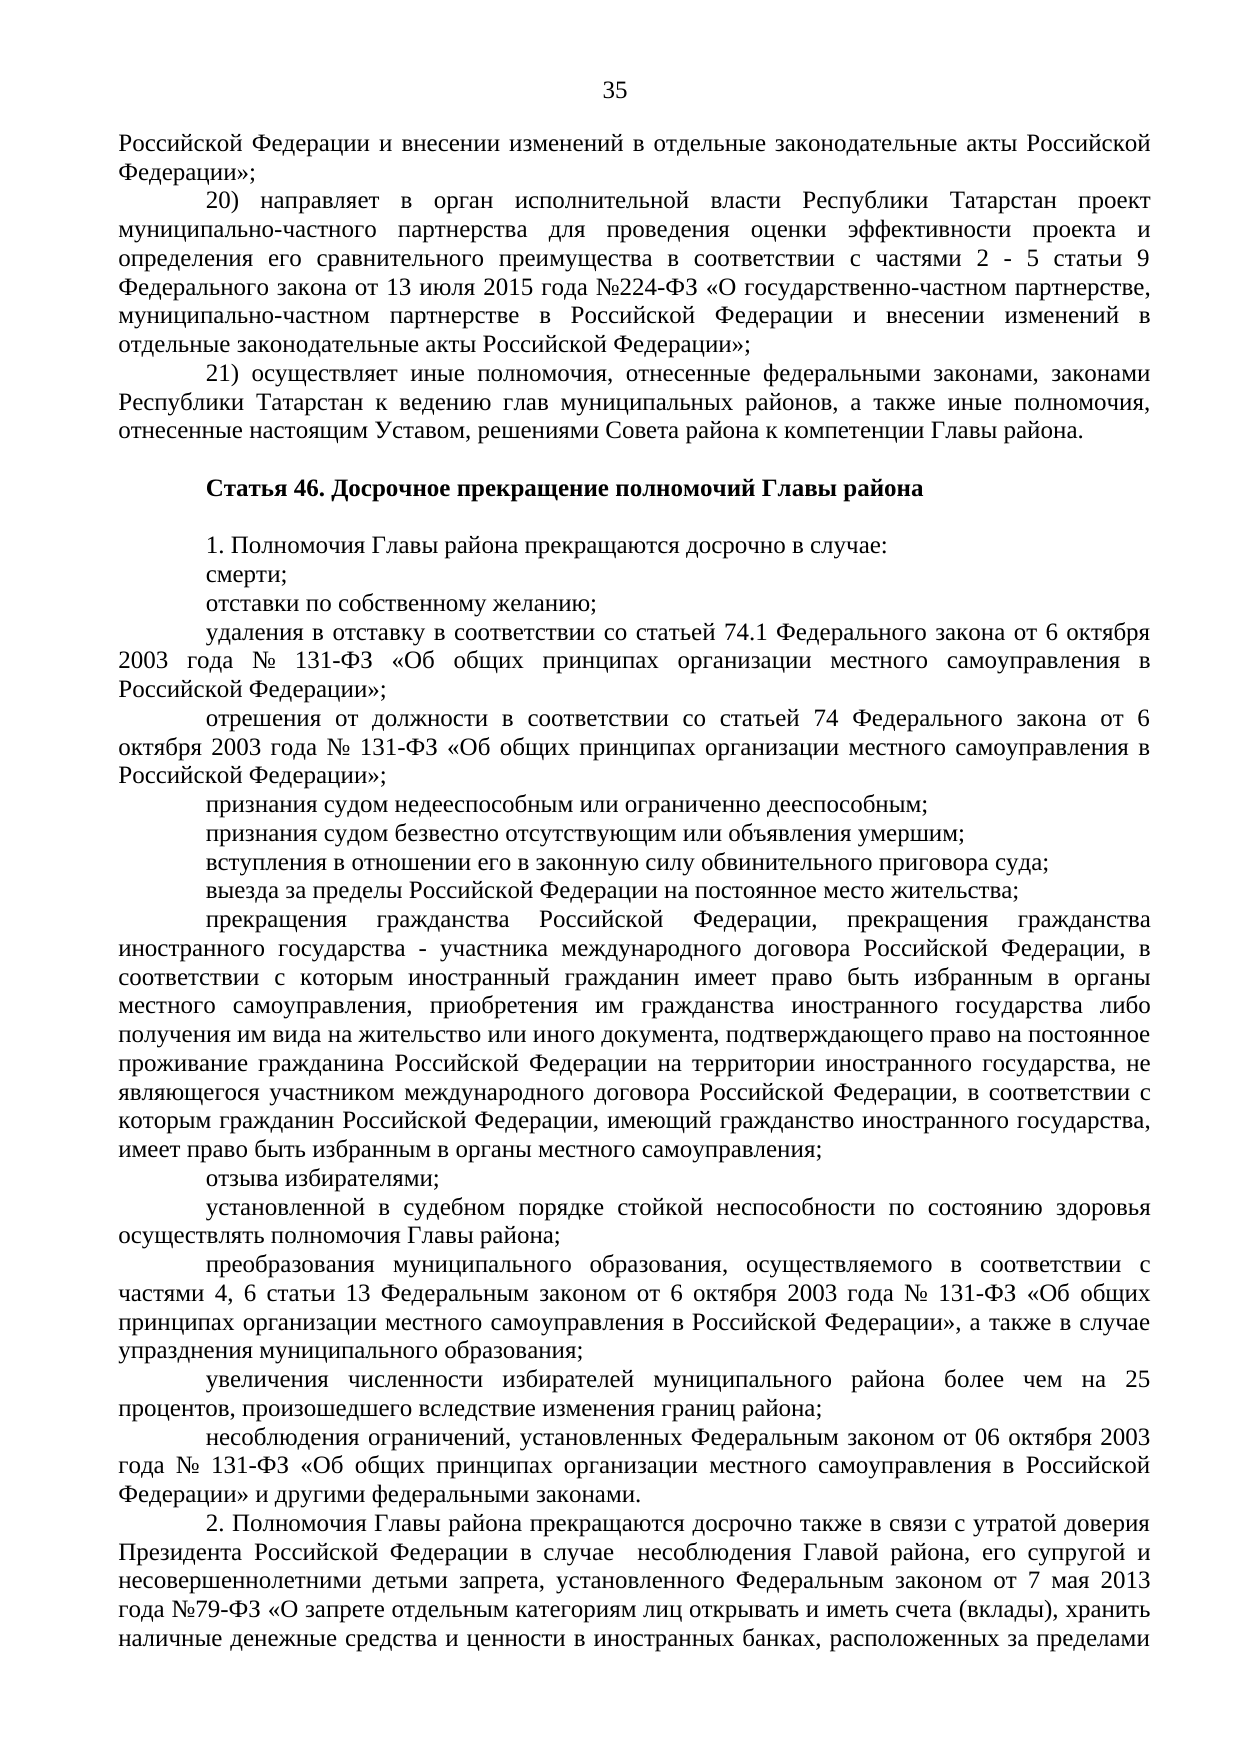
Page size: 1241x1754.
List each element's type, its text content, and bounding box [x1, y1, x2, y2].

text несоблюдения ограничений, установленных Федеральным законом от 06 октября 2003 года № 131-ФЗ «Об общих принципах организации местного самоуправления в Российской Федерации» и другими федеральными законами. [118, 1422, 1152, 1508]
text вступления в отношении его в законную силу обвинительного приговора суда; [118, 847, 1152, 875]
text смерти; [118, 559, 1152, 588]
text отзыва избирателями; [118, 1163, 1152, 1192]
text увеличения численности избирателей муниципального района более чем на 25 процентов, произошедшего вследствие изменения границ района; [118, 1364, 1152, 1422]
text отставки по собственному желанию; [118, 588, 1152, 617]
text удаления в отставку в соответствии со статьей 74.1 Федерального закона от 6 октября 2003 года № 131-ФЗ «Об общих принципах организации местного самоуправления в Российской Федерации»; [118, 617, 1152, 703]
text 20) направляет в орган исполнительной власти Республики Татарстан проект муниципально-частного партнерства для проведения оценки эффективности проекта и определения его сравнительного преимущества в соответствии с частями 2 - 5 статьи 9 Федерального закона от 13 июля 2015 года №224-ФЗ «О государственно-частном партнерстве, муниципально-частном партнерстве в Российской Федерации и внесении изменений в отдельные законодательные акты Российской Федерации»; [118, 185, 1152, 358]
text 1. Полномочия Главы района прекращаются досрочно в случае: [118, 530, 1152, 559]
text признания судом безвестно отсутствующим или объявления умершим; [118, 818, 1152, 847]
text признания судом недееспособным или ограниченно дееспособным; [118, 789, 1152, 818]
text отрешения от должности в соответствии со статьей 74 Федерального закона от 6 октября 2003 года № 131-ФЗ «Об общих принципах организации местного самоуправления в Российской Федерации»; [118, 703, 1152, 789]
text прекращения гражданства Российской Федерации, прекращения гражданства иностранного государства - участника международного договора Российской Федерации, в соответствии с которым иностранный гражданин имеет право быть избранным в органы местного самоуправления, приобретения им гражданства иностранного государства либо получения им вида на жительство или иного документа, подтверждающего право на постоянное проживание гражданина Российской Федерации на территории иностранного государства, не являющегося участником международного договора Российской Федерации, в соответствии с которым гражданин Российской Федерации, имеющий гражданство иностранного государства, имеет право быть избранным в органы местного самоуправления; [118, 904, 1152, 1163]
text 21) осуществляет иные полномочия, отнесенные федеральными законами, законами Республики Татарстан к ведению глав муниципальных районов, а также иные полномочия, отнесенные настоящим Уставом, решениями Совета района к компетенции Главы района. [118, 358, 1152, 444]
text установленной в судебном порядке стойкой неспособности по состоянию здоровья осуществлять полномочия Главы района; [118, 1192, 1152, 1249]
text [118, 128, 1152, 185]
text Статья 46. Досрочное прекращение полномочий Главы района [118, 473, 1152, 502]
text выезда за пределы Российской Федерации на постоянное место жительства; [118, 875, 1152, 904]
text преобразования муниципального образования, осуществляемого в соответствии с частями 4, 6 статьи 13 Федеральным законом от 6 октября 2003 года № 131-ФЗ «Об общих принципах организации местного самоуправления в Российской Федерации», а также в случае упразднения муниципального образования; [118, 1249, 1152, 1364]
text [118, 1508, 1152, 1652]
